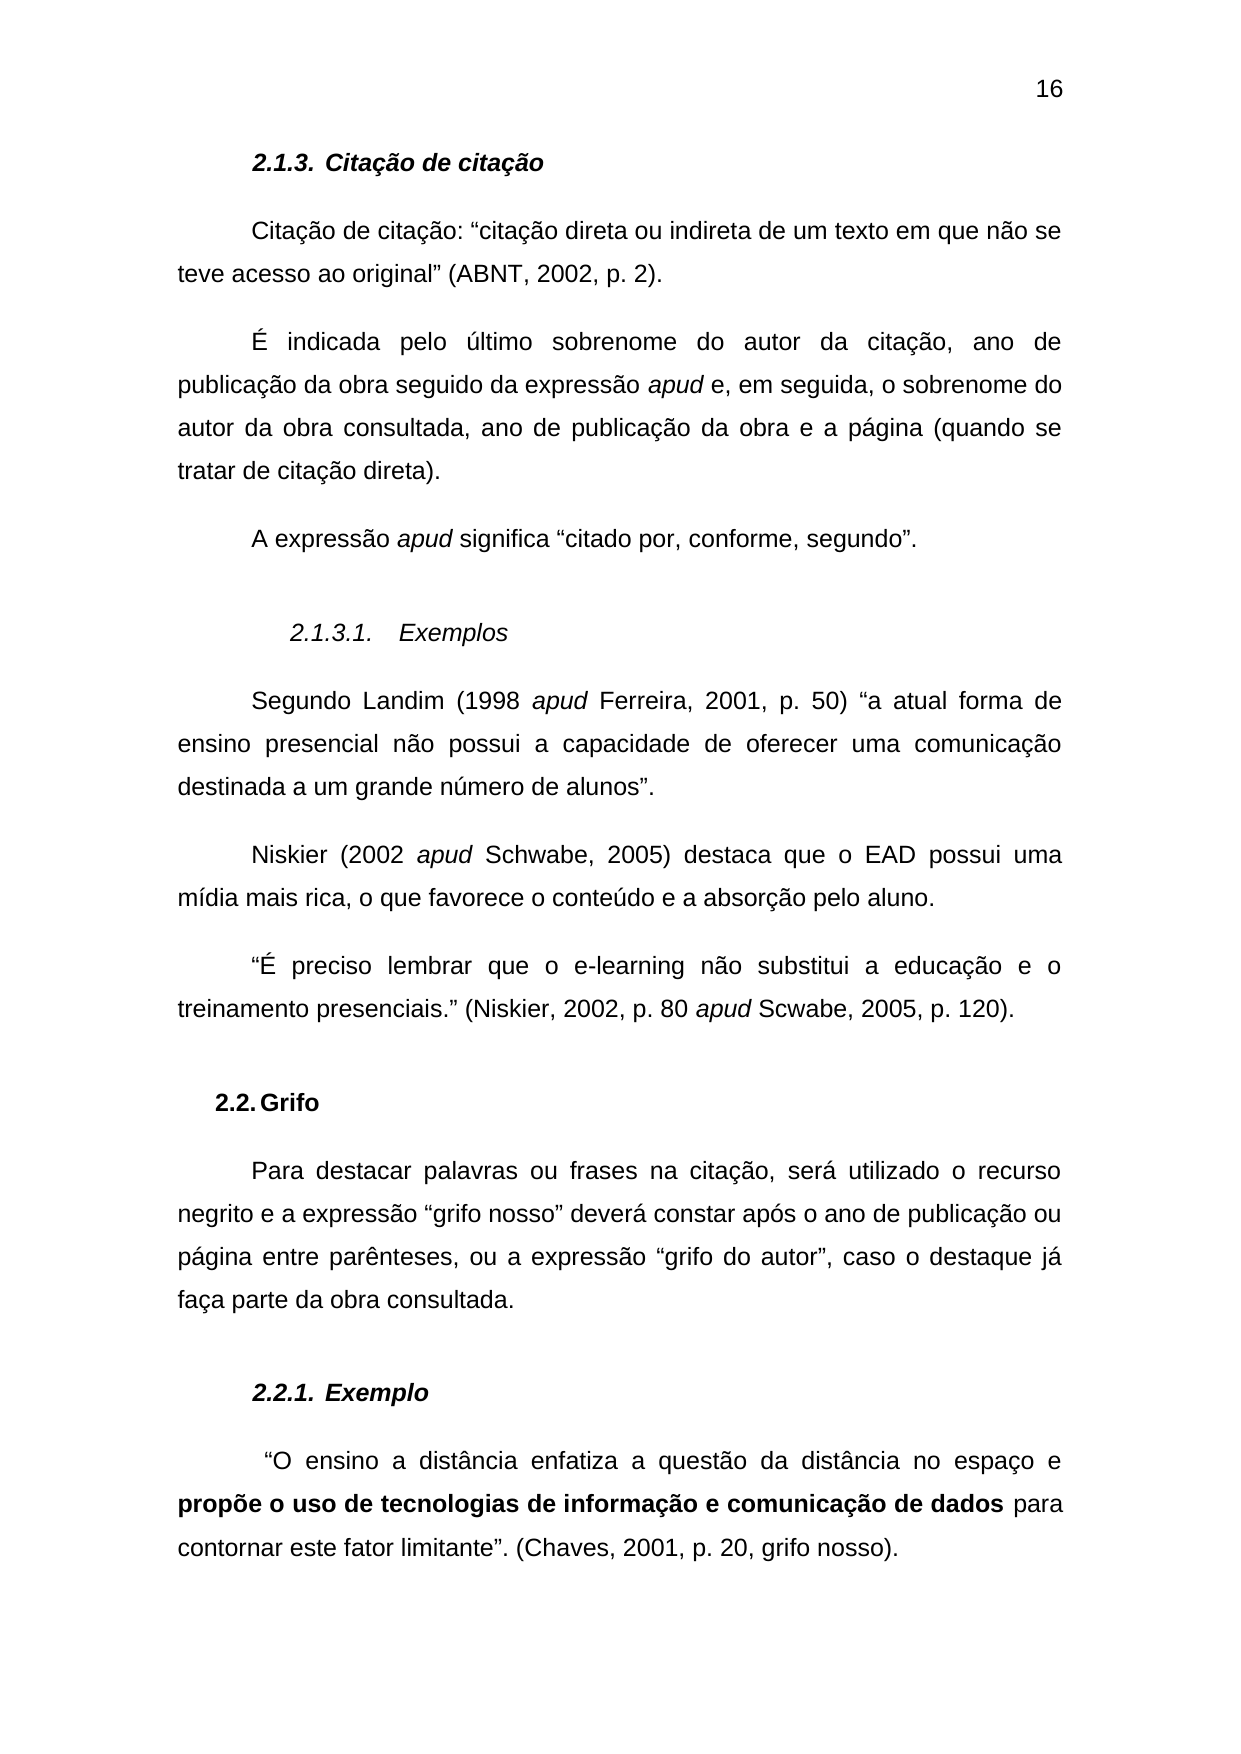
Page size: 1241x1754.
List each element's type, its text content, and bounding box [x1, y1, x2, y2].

subtitle Exemplos [290, 618, 1063, 646]
subtitle Citação de citação [252, 148, 1063, 176]
text “O ensino a distância enfatiza a questão da distância no espaço e propõe o uso de tecnologias de informação e comunicação de dados para contornar este fator limitante”. (Chaves, 2001, p. 20, grifo nosso). [177, 1446, 1063, 1561]
text Segundo Landim (1998 apud Ferreira, 2001, p. 50) “a atual forma de ensino presencial não possui a capacidade de oferecer uma comunicação destinada a um grande número de alunos”. [177, 686, 1063, 801]
text Para destacar palavras ou frases na citação, será utilizado o recurso negrito e a expressão “grifo nosso” deverá constar após o ano de publicação ou página entre parênteses, ou a expressão “grifo do autor”, caso o destaque já faça parte da obra consultada. [177, 1156, 1063, 1314]
text Citação de citação: “citação direta ou indireta de um texto em que não se teve acesso ao original” (ABNT, 2002, p. 2). [177, 216, 1063, 288]
subtitle Grifo [215, 1088, 1063, 1116]
text É indicada pelo último sobrenome do autor da citação, ano de publicação da obra seguido da expressão apud e, em seguida, o sobrenome do autor da obra consultada, ano de publicação da obra e a página (quando se tratar de citação direta). [177, 327, 1063, 485]
subtitle Exemplo [252, 1378, 1063, 1407]
text Niskier (2002 apud Schwabe, 2005) destaca que o EAD possui uma mídia mais rica, o que favorece o conteúdo e a absorção pelo aluno. [177, 840, 1063, 912]
text “É preciso lembrar que o e-learning não substitui a educação e o treinamento presenciais.” (Niskier, 2002, p. 80 apud Scwabe, 2005, p. 120). [177, 951, 1063, 1023]
text A expressão apud significa “citado por, conforme, segundo”. [177, 524, 1063, 553]
